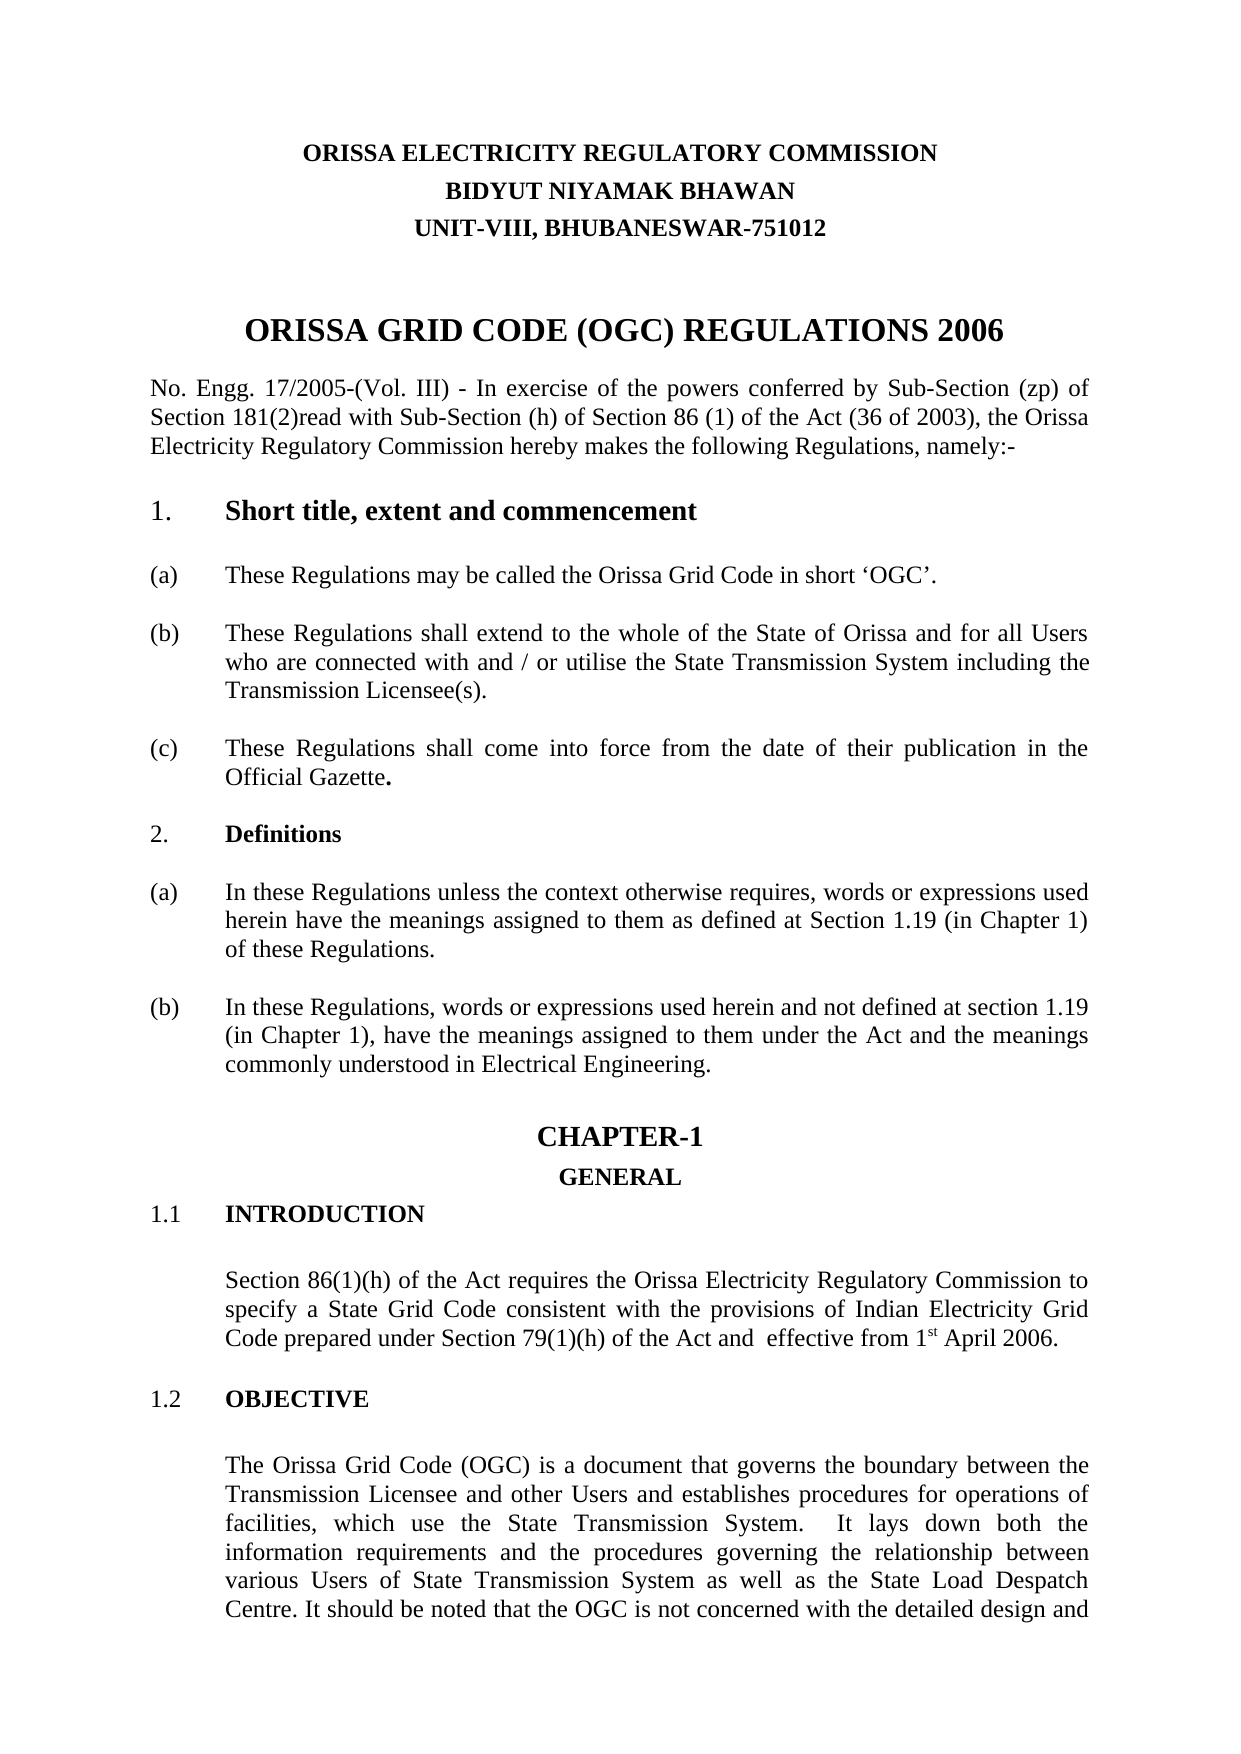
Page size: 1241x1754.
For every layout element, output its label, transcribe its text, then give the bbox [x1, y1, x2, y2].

text 1.2 OBJECTIVE [150, 1376, 1090, 1413]
text (c) These Regulations shall come into force from the date of their publication in the Official Gazette. [150, 733, 1090, 790]
text BIDYUT NIYAMAK BHAWAN [150, 167, 1090, 204]
text 1. Short title, extent and commencement [150, 493, 1090, 527]
list INTRODUCTION [150, 1190, 1090, 1228]
text CHAPTER-1 [150, 1115, 1090, 1153]
text No. Engg. 17/2005-(Vol. III) - In exercise of the powers conferred by Sub-Section (zp) of Section 181(2)read with Sub-Section (h) of Section 86 (1) of the Act (36 of 2003), the Orissa Electricity Regulatory Commission hereby makes the following Regulations, namely:- [150, 373, 1090, 460]
text (a) These Regulations may be called the Orissa Grid Code in short ‘OGC’. [150, 560, 1090, 589]
text ORISSA GRID CODE (OGC) REGULATIONS 2006 [150, 310, 1090, 348]
text GENERAL [150, 1153, 1090, 1190]
text ORISSA ELECTRICITY REGULATORY COMMISSION [150, 129, 1090, 167]
text UNIT-VIII, BHUBANESWAR-751012 [150, 204, 1090, 242]
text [225, 1451, 1090, 1623]
text (b) In these Regulations, words or expressions used herein and not defined at section 1.19 (in Chapter 1), have the meanings assigned to them under the Act and the meanings commonly understood in Electrical Engineering. [150, 992, 1090, 1078]
text Section 86(1)(h) of the Act requires the Orissa Electricity Regulatory Commission to specify a State Grid Code consistent with the provisions of Indian Electricity Grid Code prepared under Section 79(1)(h) of the Act and effective from 1st April 2006. [150, 1265, 1090, 1352]
text (b) These Regulations shall extend to the whole of the State of and for all Users who are connected with and / or utilise the State Transmission System including the Transmission Licensee(s). [150, 618, 1090, 704]
text 2. Definitions [150, 819, 1090, 848]
text (a) In these Regulations unless the context otherwise requires, words or expressions used herein have the meanings assigned to them as defined at Section 1.19 (in Chapter 1) of these Regulations. [150, 877, 1090, 963]
